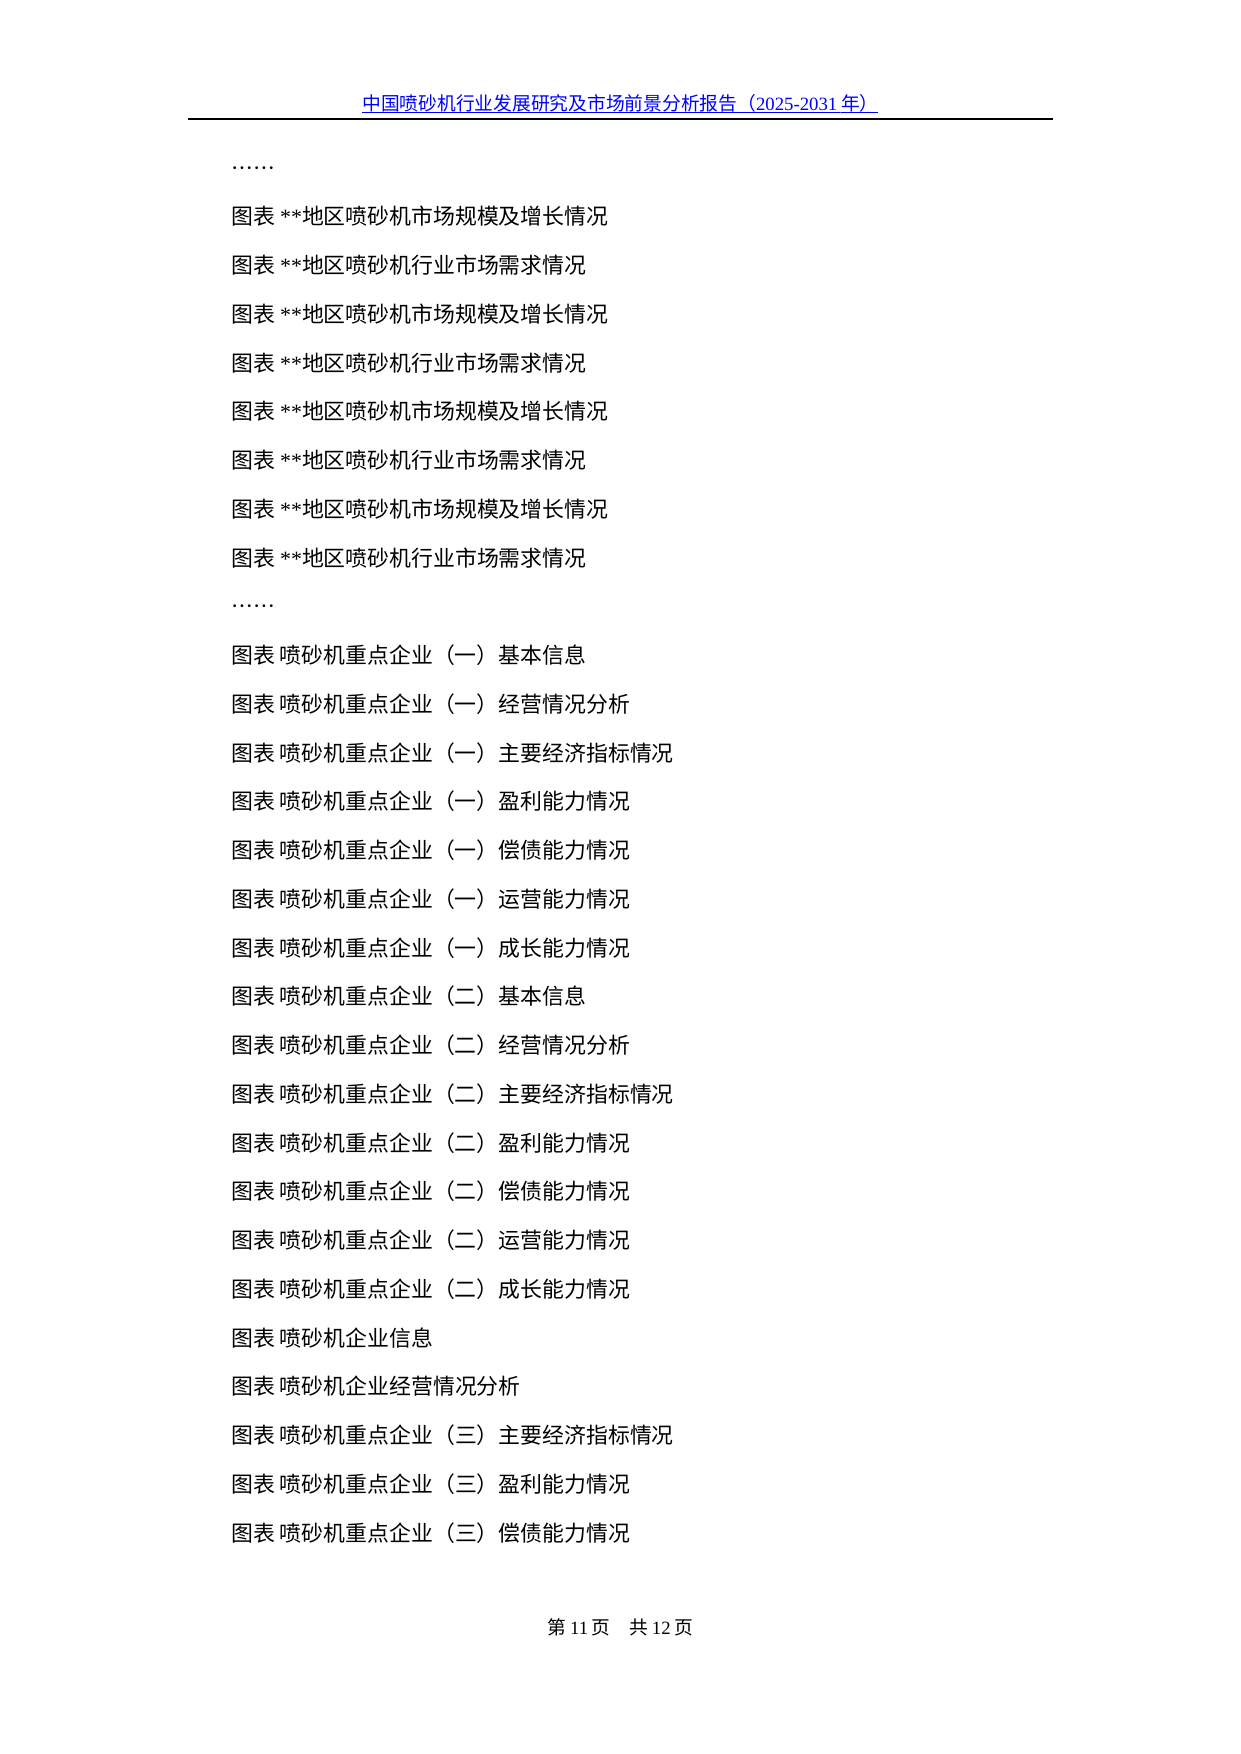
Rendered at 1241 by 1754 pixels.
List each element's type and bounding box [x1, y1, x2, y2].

text [187, 150, 1053, 1548]
